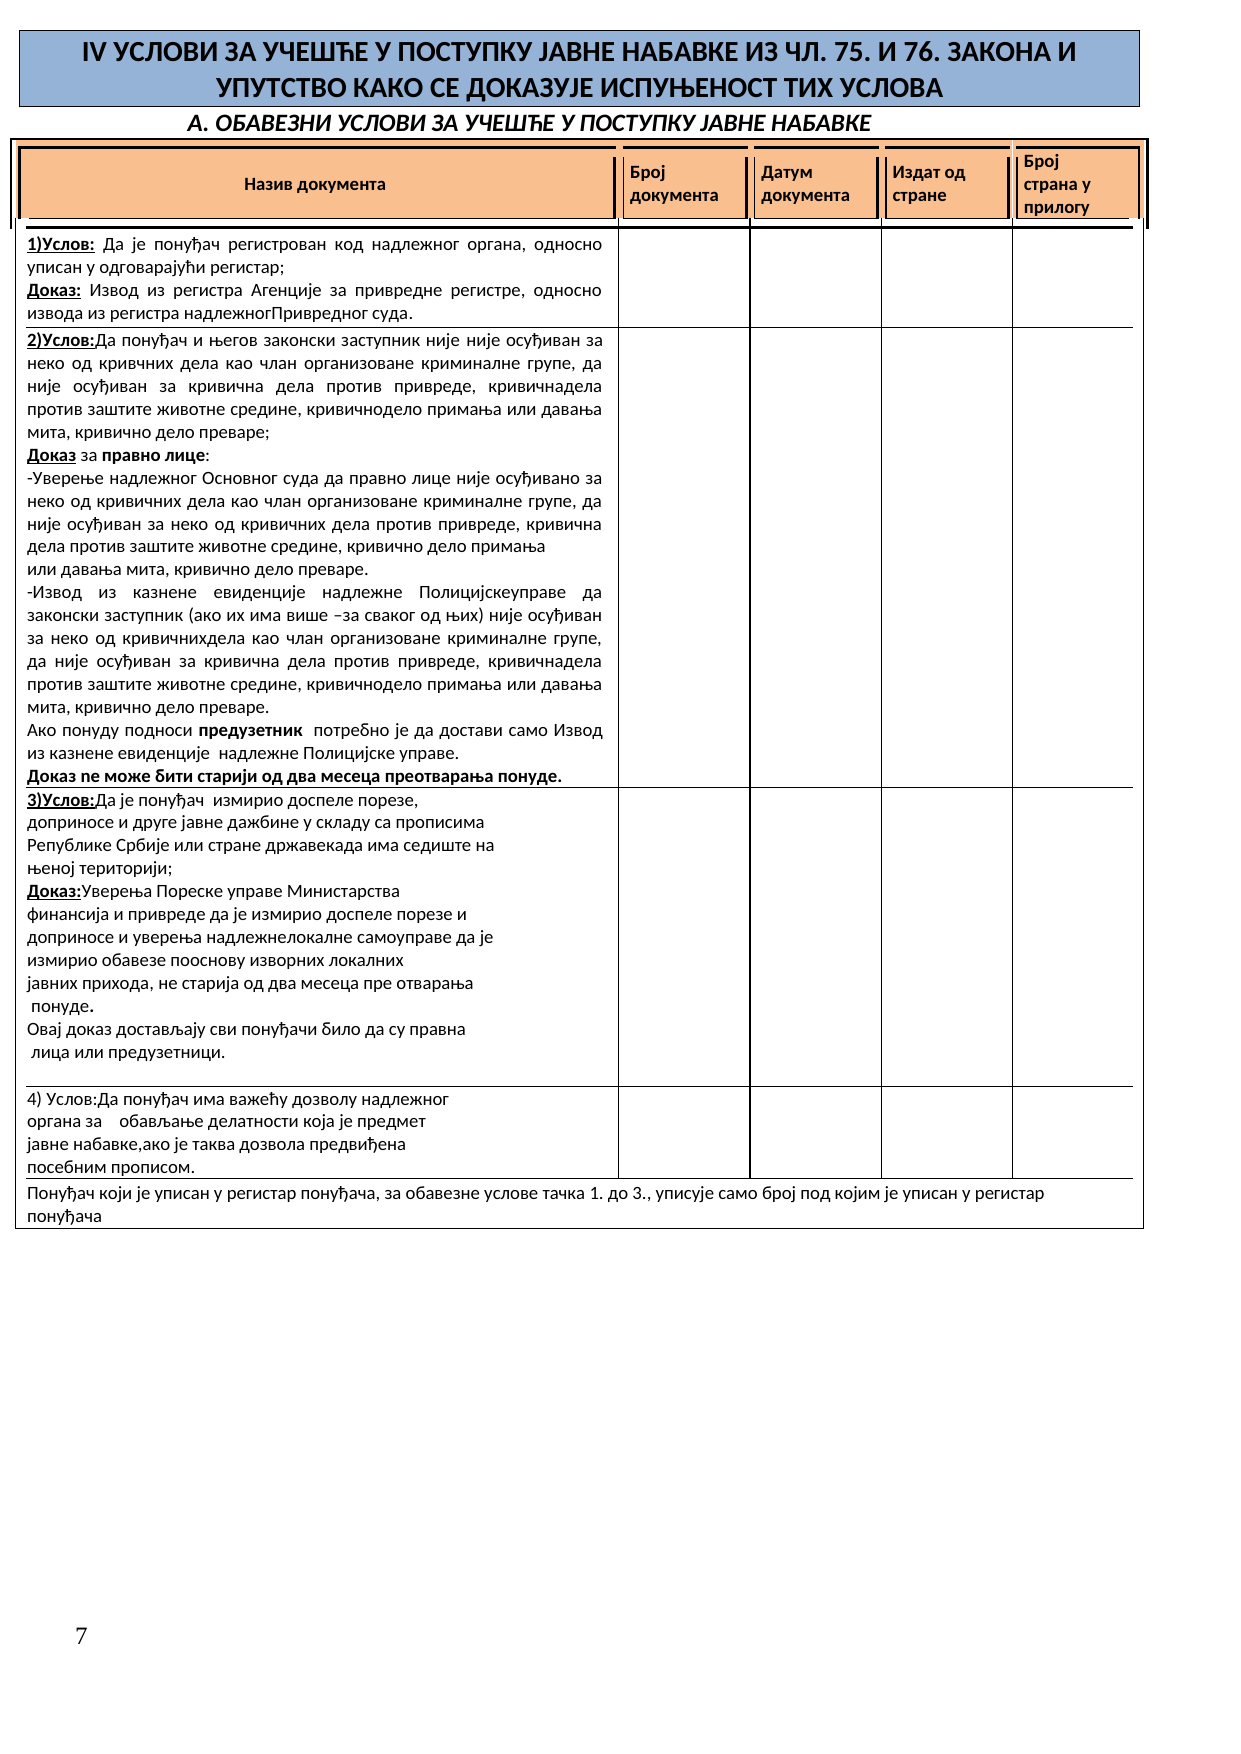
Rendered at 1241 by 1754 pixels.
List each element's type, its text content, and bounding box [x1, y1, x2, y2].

table_header Број страна у прилогу [1013, 140, 1144, 218]
table_cell [751, 229, 881, 327]
table_cell [1013, 218, 1143, 327]
table_header Назив документа [16, 140, 619, 218]
table_cell [1013, 787, 1143, 1086]
table_header Број документа [619, 140, 750, 218]
table_cell [1013, 1086, 1143, 1178]
table_cell Понуђач који је уписан у регистар понуђача, за обавезне услове тачка 1. до 3., уписује само број под којим је уписан у регистар понуђача [16, 1178, 1143, 1228]
table_cell [619, 218, 749, 226]
table_cell 1)Услов: Да је понуђач регистрован код надлежног органа, односно уписан у одговарајући регистар; Доказ: Извод из регистра Агенције за привредне регистре, односно извода из регистра надлежногПривредног суда. [16, 218, 618, 327]
table_header Датум документа [750, 140, 881, 218]
table_cell [751, 788, 881, 1086]
table_cell [1013, 327, 1143, 787]
table_cell 2)Услов:Да понуђач и његов законски заступник није није осуђиван за неко од кривчних дела као члан организоване криминалне групе, да није осуђиван за кривична дела против привреде, кривичнадела против заштите животне средине, кривичнодело примања или давања мита, кривично дело преваре; Доказ за правно лице: -Уверење надлежног Основног суда да правно лице није осуђивано за неко од кривичних дела као члан организоване криминалне групе, да није осуђиван за неко од кривичних дела против привреде, кривична дела против заштите животне средине, кривично дело примања или давања мита, кривично дело преваре. -Извод из казнене евиденције надлежне Полицијскеуправе да законски заступник (ако их има више –за сваког од њих) није осуђиван за неко од кривичнихдела као члан организоване криминалне групе, да није осуђиван за кривична дела против привреде, кривичнадела против заштите животне средине, кривичнодело примања или давања мита, кривично дело преваре. Ако понуду подноси предузетник потребно је да достави само Извод из казнене евиденције надлежне Полицијске управе. Доказ ne може бити старији од два месеца преотварања понуде. [16, 327, 618, 787]
table_cell [882, 1087, 1012, 1178]
text IV УСЛОВИ ЗА УЧЕШЋЕ У ПОСТУПКУ ЈАВНЕ НАБАВКЕ ИЗ ЧЛ. 75. И 76. ЗАКОНА И УПУТСТВО КАКО СЕ ДОКАЗУЈЕ ИСПУЊЕНОСТ ТИХ УСЛОВА [20, 31, 1139, 106]
table_cell [619, 1087, 749, 1178]
table_cell [882, 788, 1012, 1086]
table_cell [882, 218, 1012, 226]
table_cell 4) Услов:Да понуђач има важећу дозволу надлежног органа за обављање делатности која је предмет јавне набавке,ако је таква дозвола предвиђена посебним прописом. [16, 1086, 618, 1178]
list А. ОБАВЕЗНИ УСЛОВИ ЗА УЧЕШЋЕ У ПОСТУПКУ ЈАВНЕ НАБАВКЕ [187, 107, 1130, 138]
table_header Издат од стране [881, 140, 1012, 218]
table_cell [751, 328, 881, 787]
table_cell [751, 218, 881, 226]
table_cell [619, 229, 749, 327]
table_cell [882, 229, 1012, 327]
table_cell 3)Услов:Да је понуђач измирио доспеле порезе, доприносе и друге јавне дажбине у складу са прописима Републике Србије или стране државекада има седиште на њеној територији; Доказ:Уверења Пореске управе Министарства финансија и привреде да је измирио доспеле порезе и доприносе и уверења надлежнелокалне самоуправе да је измирио обавезе пооснову изворних локалних јавних прихода, не старија од два месеца пре отварања понуде. Овај доказ достављају сви понуђачи било да су правна лица или предузетници. [16, 787, 618, 1086]
table_cell [619, 788, 749, 1086]
table_cell [751, 1087, 881, 1178]
table_cell [619, 328, 749, 787]
table_cell [882, 328, 1012, 787]
